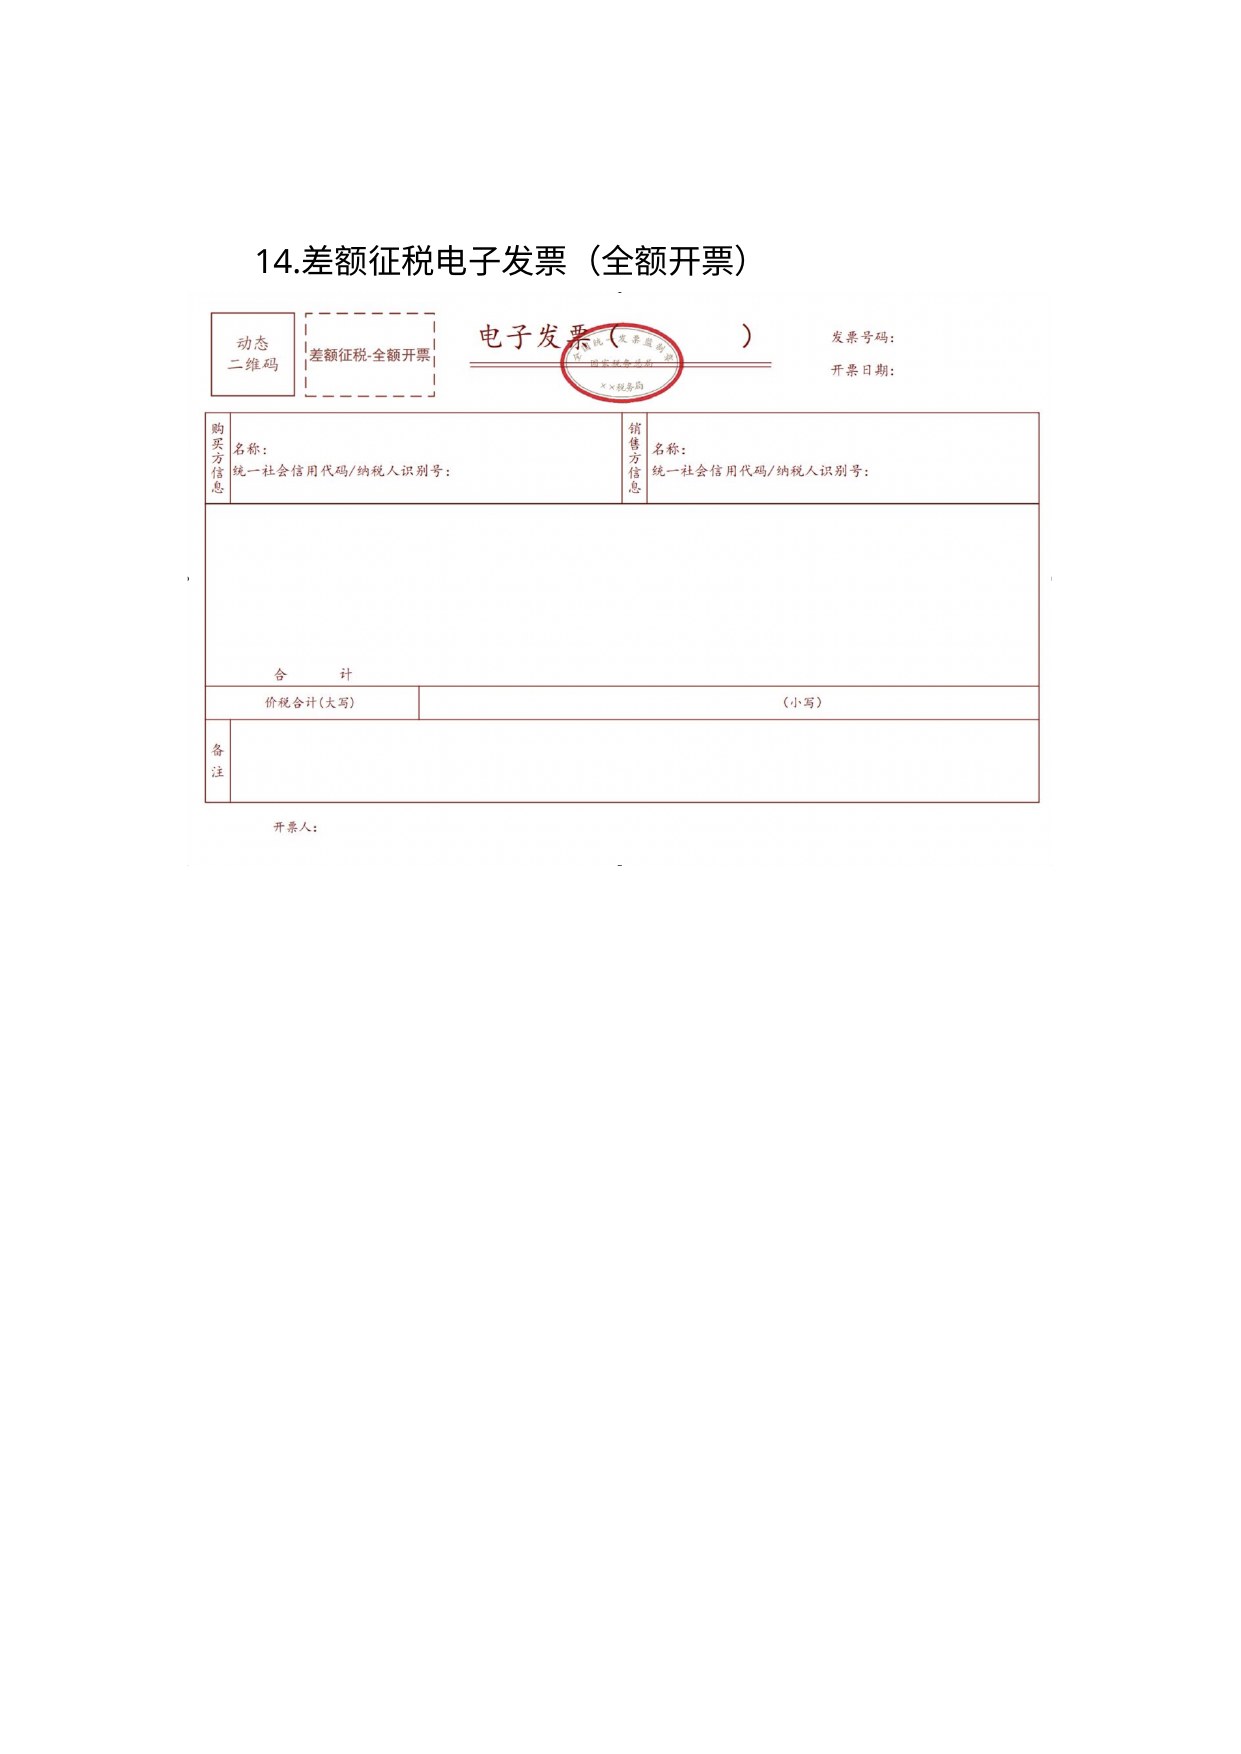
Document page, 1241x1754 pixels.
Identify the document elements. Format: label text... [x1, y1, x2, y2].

text 14.差额征税电子发票（全额开票） [187, 227, 1053, 292]
picture [187, 292, 1052, 866]
